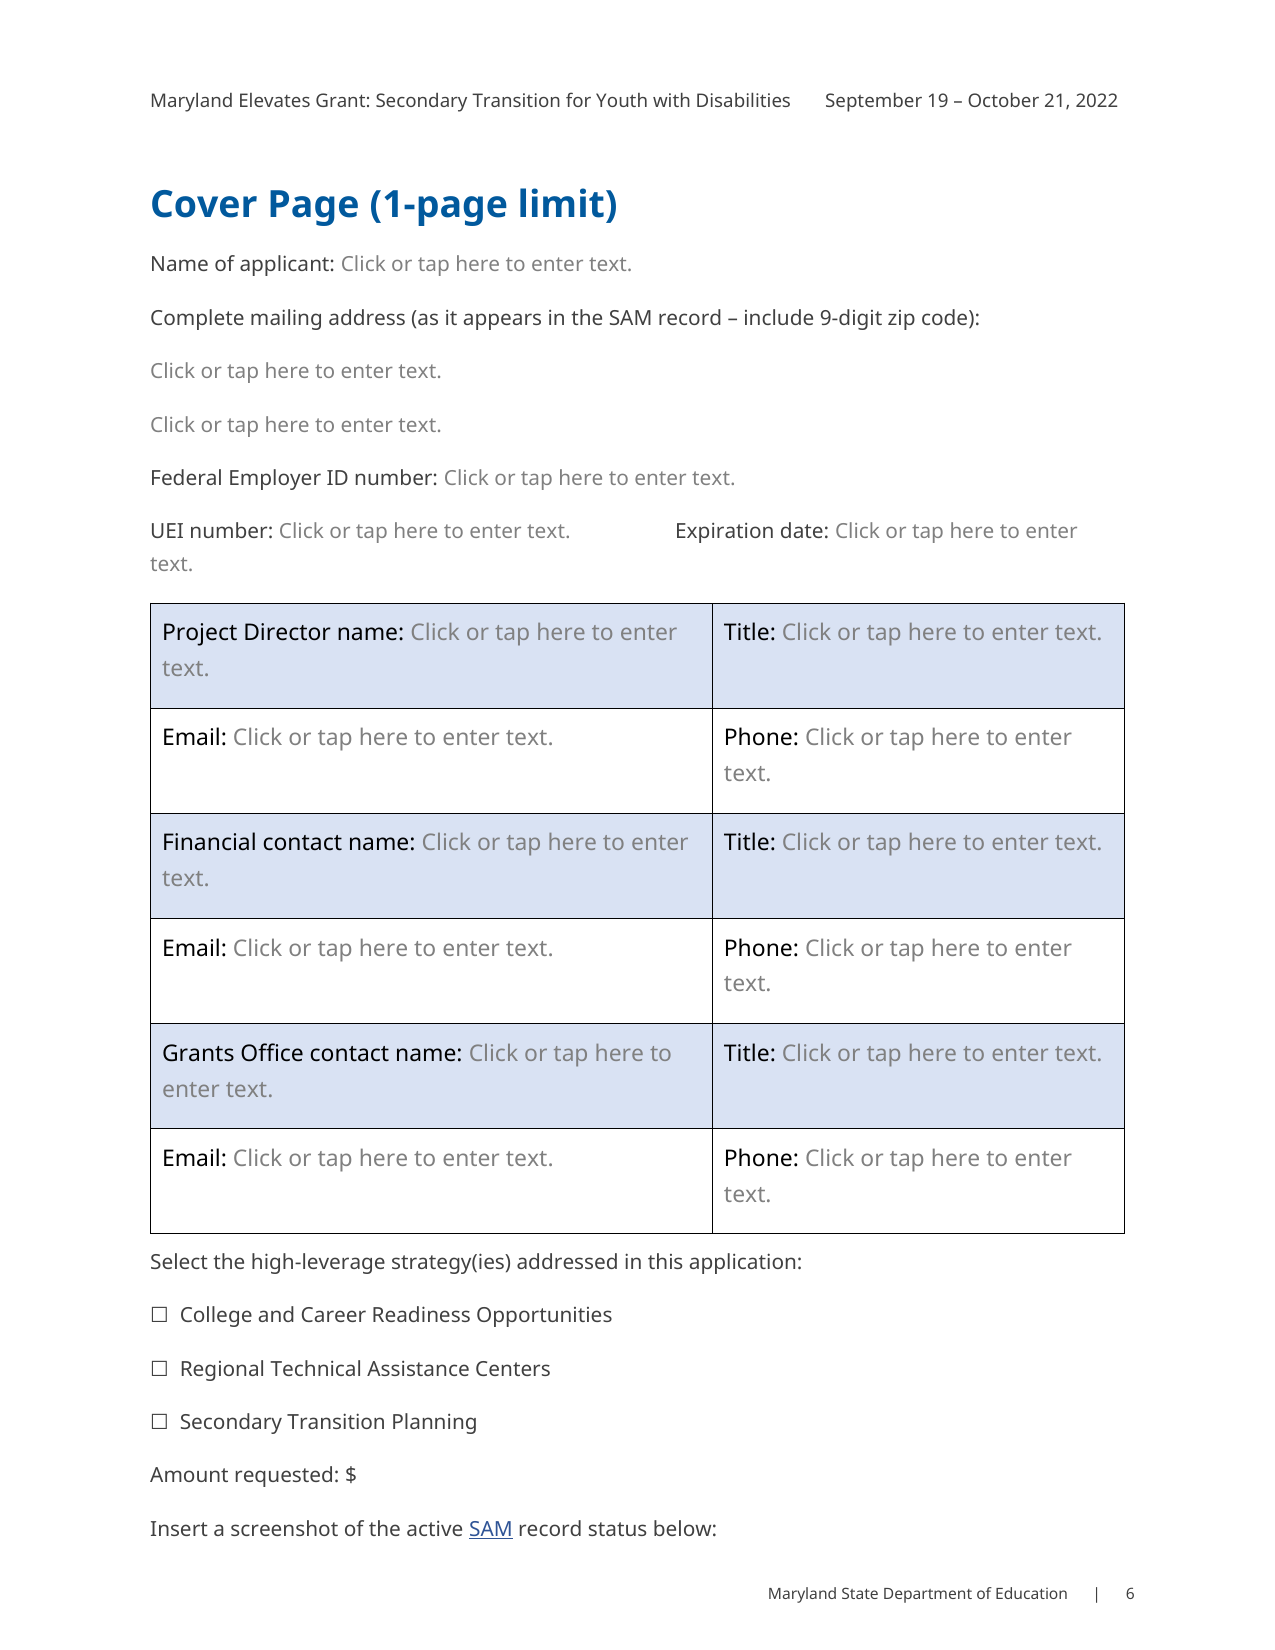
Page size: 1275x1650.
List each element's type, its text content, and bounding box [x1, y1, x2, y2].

text Insert a screenshot of the active SAM record status below: [150, 1514, 1125, 1542]
table_cell Email: [151, 1129, 712, 1233]
text Regional Technical Assistance Centers [150, 1354, 1125, 1382]
table_cell Title: [713, 814, 1124, 918]
text Amount requested: $ [150, 1461, 1125, 1489]
text Name of applicant: [150, 249, 1125, 278]
table_cell Phone: [713, 919, 1124, 1023]
table_cell Title: [713, 1024, 1124, 1128]
table_header Title: [713, 604, 1124, 708]
text Secondary Transition Planning [150, 1407, 1125, 1436]
table_cell Phone: [713, 1129, 1124, 1233]
table_cell Email: [151, 919, 712, 1023]
table_cell Email: [151, 709, 712, 813]
subtitle Cover Page (1-page limit) [150, 177, 1125, 228]
text Complete mailing address (as it appears in the SAM record – include 9-digit zip code): [150, 303, 1125, 331]
table_cell Phone: [713, 709, 1124, 813]
text UEI number: Expiration date: [150, 517, 1125, 578]
table_cell Financial contact name: [151, 814, 712, 918]
table_cell Grants Office contact name: [151, 1024, 712, 1128]
text College and Career Readiness Opportunities [150, 1300, 1125, 1329]
text Select the high-leverage strategy(ies) addressed in this application: [150, 1247, 1125, 1275]
table_header Project Director name: [151, 604, 712, 708]
text Federal Employer ID number: [150, 463, 1125, 492]
